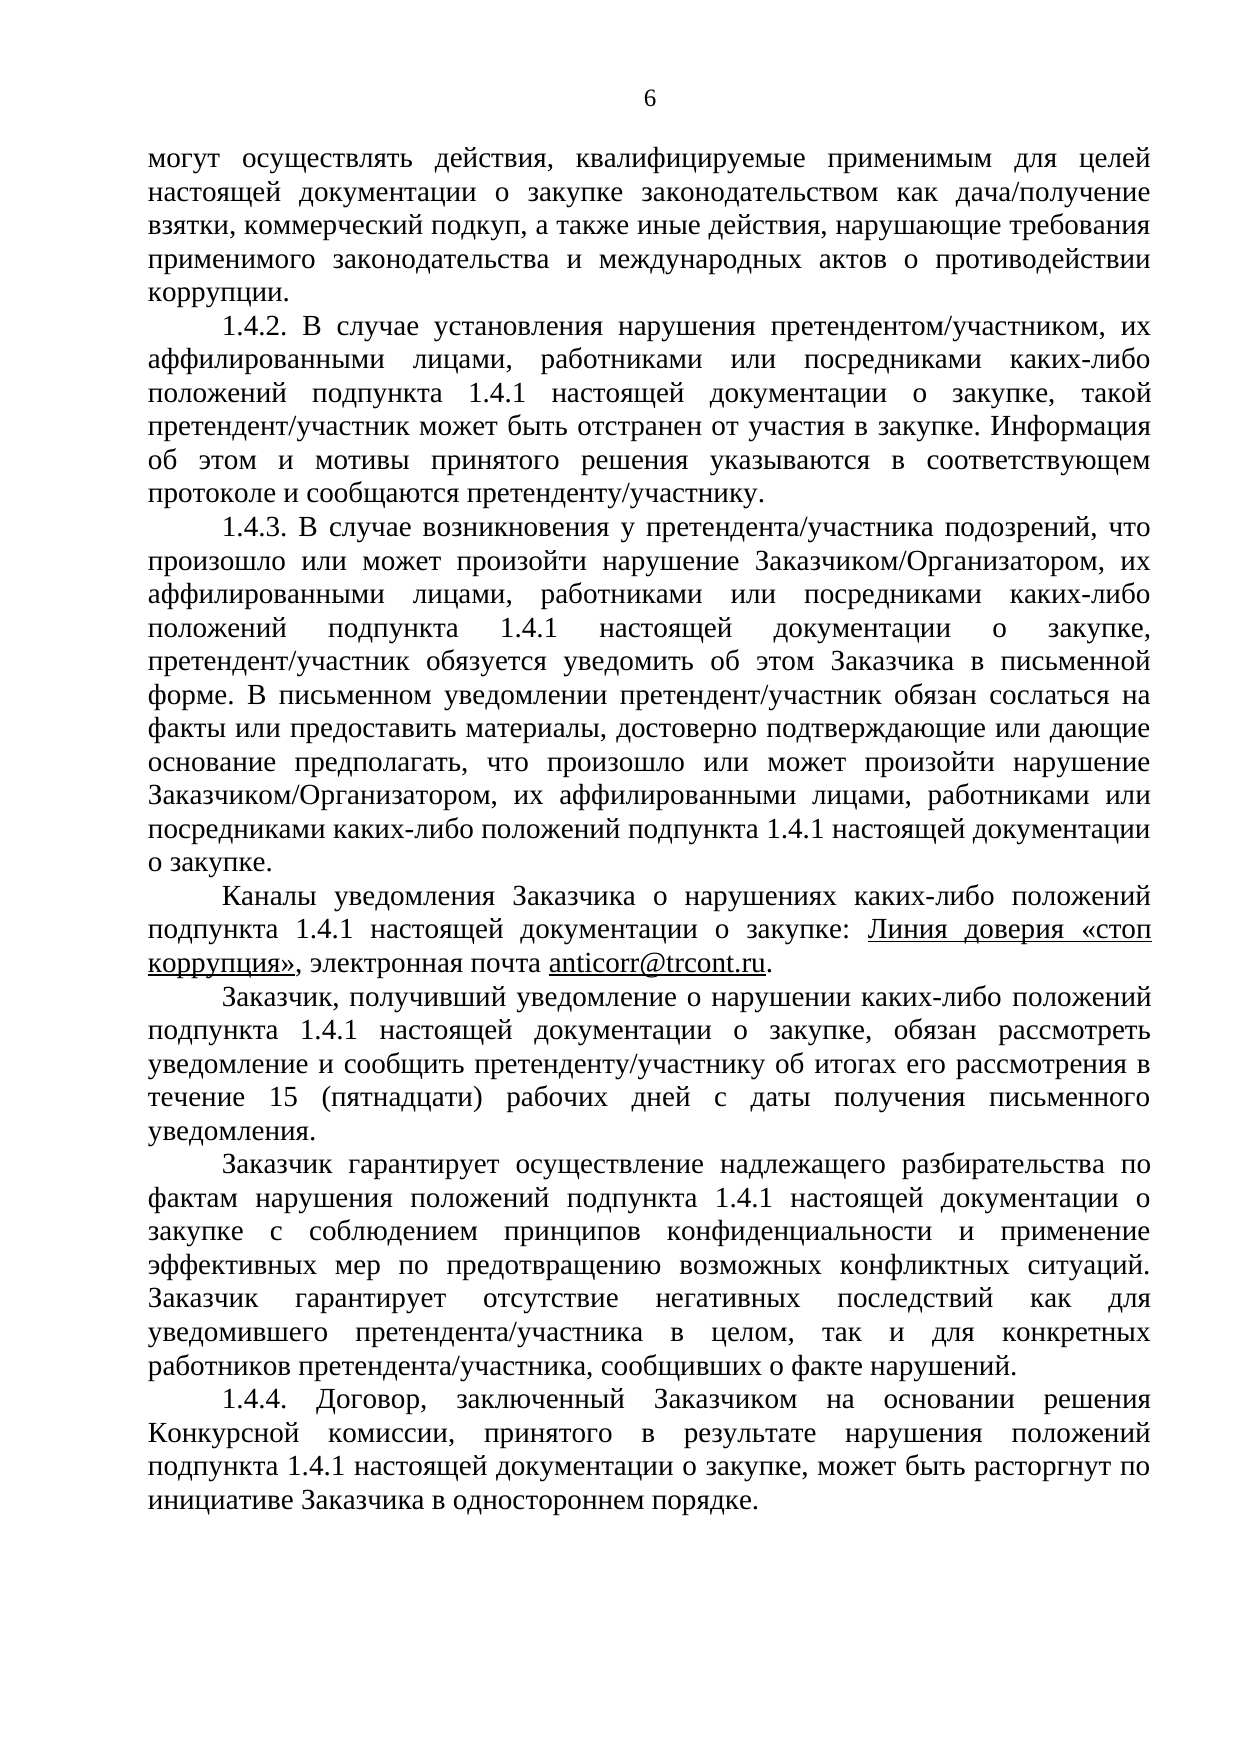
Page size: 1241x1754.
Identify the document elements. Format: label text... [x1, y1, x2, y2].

text 1.4.2. В случае установления нарушения претендентом/участником, их аффилированными лицами, работниками или посредниками каких-либо положений подпункта 1.4.1 настоящей документации о закупке, такой претендент/участник может быть отстранен от участия в закупке. Информация об этом и мотивы принятого решения указываются в соответствующем протоколе и сообщаются претенденту/участнику. [148, 308, 1152, 509]
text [148, 140, 1152, 308]
text 1.4.4. Договор, заключенный Заказчиком на основании решения Конкурсной комиссии, принятого в результате нарушения положений подпункта 1.4.1 настоящей документации о закупке, может быть расторгнут по инициативе Заказчика в одностороннем порядке. [148, 1381, 1152, 1515]
text Каналы уведомления Заказчика о нарушениях каких-либо положений подпункта 1.4.1 настоящей документации о закупке: Линия доверия «стоп коррупция», электронная почта anticorr@trcont.ru. [148, 878, 1152, 979]
text Заказчик, получивший уведомление о нарушении каких-либо положений подпункта 1.4.1 настоящей документации о закупке, обязан рассмотреть уведомление и сообщить претенденту/участнику об итогах его рассмотрения в течение 15 (пятнадцати) рабочих дней с даты получения письменного уведомления. [148, 979, 1152, 1146]
text Заказчик гарантирует осуществление надлежащего разбирательства по фактам нарушения положений подпункта 1.4.1 настоящей документации о закупке с соблюдением принципов конфиденциальности и применение эффективных мер по предотвращению возможных конфликтных ситуаций. Заказчик гарантирует отсутствие негативных последствий как для уведомившего претендента/участника в целом, так и для конкретных работников претендента/участника, сообщивших о факте нарушений. [148, 1146, 1152, 1381]
text 1.4.3. В случае возникновения у претендента/участника подозрений, что произошло или может произойти нарушение Заказчиком/Организатором, их аффилированными лицами, работниками или посредниками каких-либо положений подпункта 1.4.1 настоящей документации о закупке, претендент/участник обязуется уведомить об этом Заказчика в письменной форме. В письменном уведомлении претендент/участник обязан сослаться на факты или предоставить материалы, достоверно подтверждающие или дающие основание предполагать, что произошло или может произойти нарушение Заказчиком/Организатором, их аффилированными лицами, работниками или посредниками каких-либо положений подпункта 1.4.1 настоящей документации о закупке. [148, 509, 1152, 878]
